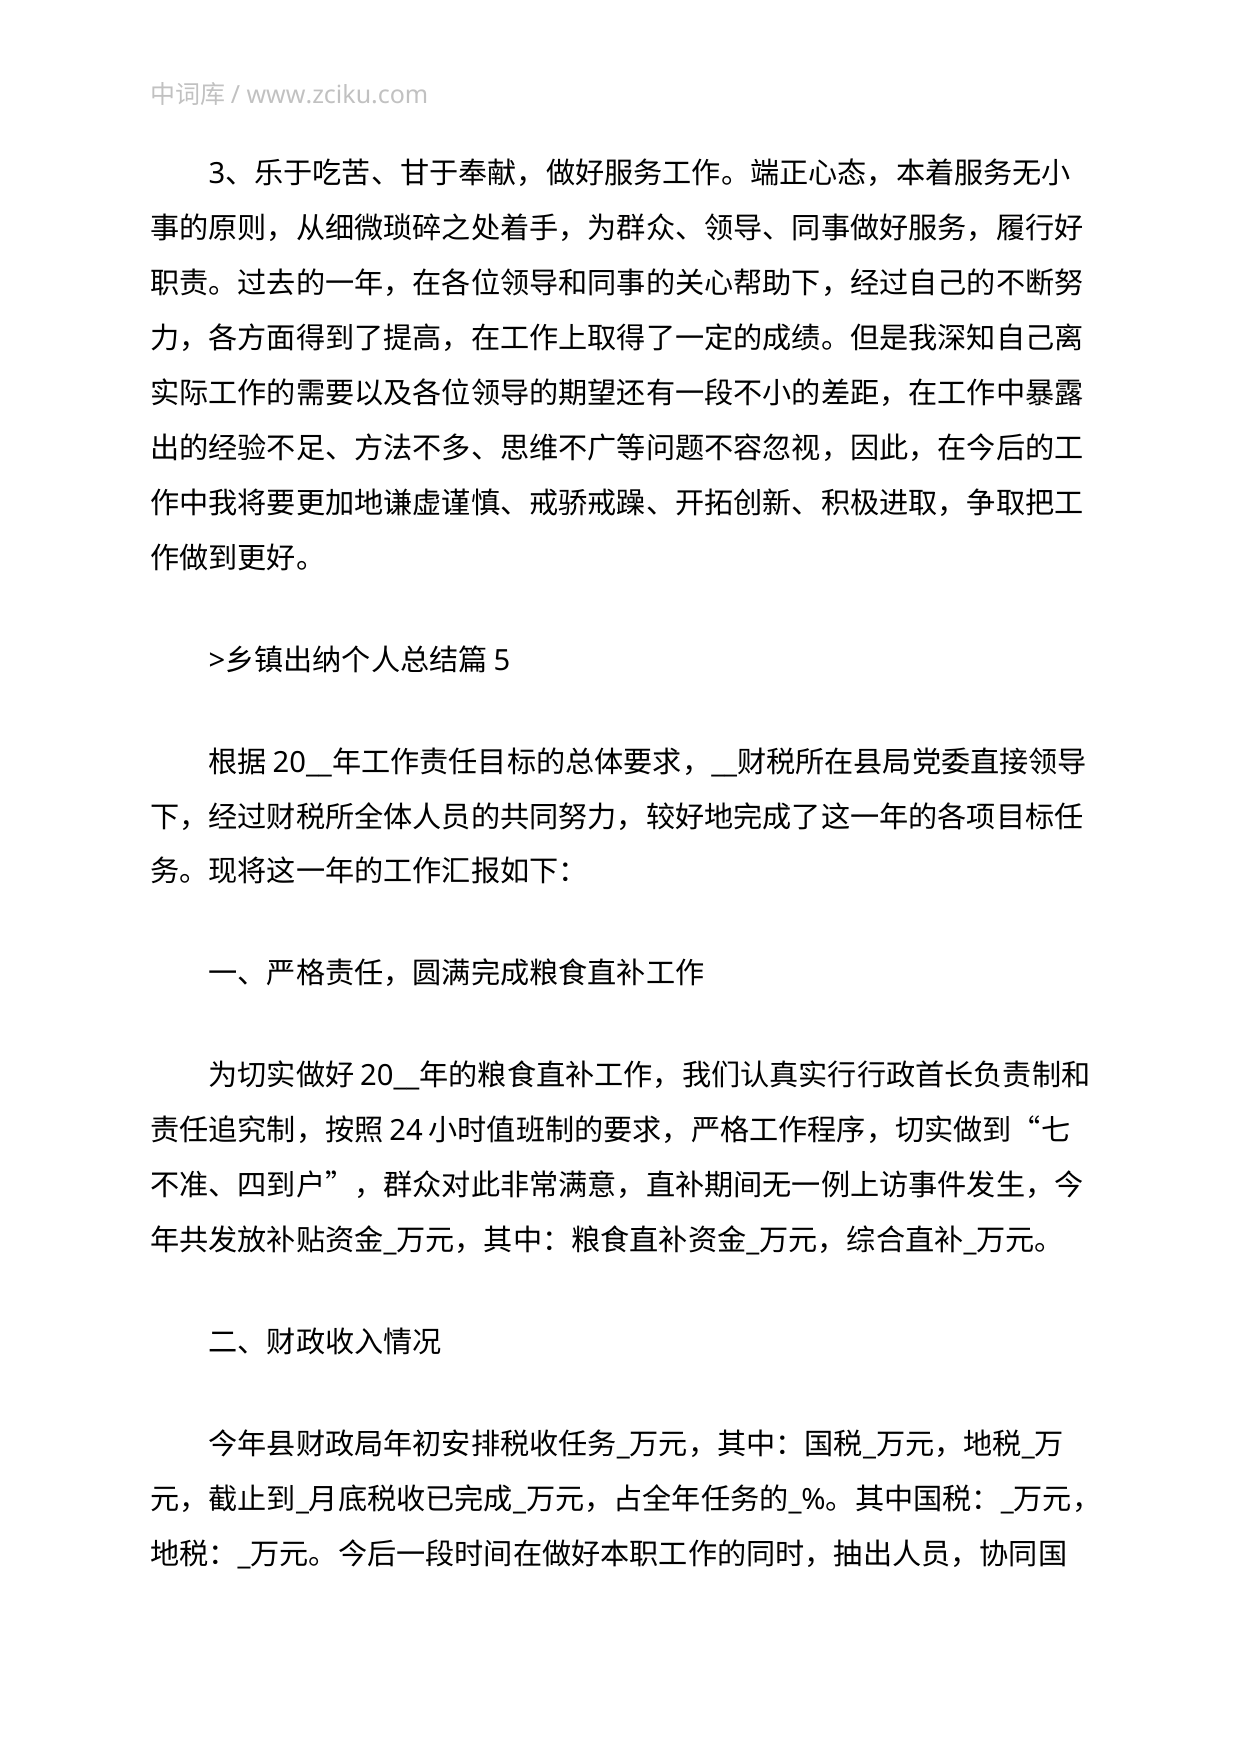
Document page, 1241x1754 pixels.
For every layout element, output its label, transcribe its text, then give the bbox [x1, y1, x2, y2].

text >乡镇出纳个人总结篇5 [150, 636, 1090, 678]
text 根据20__年工作责任目标的总体要求，__财税所在县局党委直接领导下，经过财税所全体人员的共同努力，较好地完成了这一年的各项目标任务。现将这一年的工作汇报如下： [150, 738, 1090, 890]
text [150, 1420, 1090, 1573]
text 一、严格责任，圆满完成粮食直补工作 [150, 950, 1090, 992]
text 二、财政收入情况 [150, 1318, 1090, 1361]
text 为切实做好20__年的粮食直补工作，我们认真实行行政首长负责制和责任追究制，按照24小时值班制的要求，严格工作程序，切实做到“七不准、四到户”，群众对此非常满意，直补期间无一例上访事件发生，今年共发放补贴资金_万元，其中：粮食直补资金_万元，综合直补_万元。 [150, 1052, 1090, 1259]
text 3、乐于吃苦、甘于奉献，做好服务工作。端正心态，本着服务无小事的原则，从细微琐碎之处着手，为群众、领导、同事做好服务，履行好职责。过去的一年，在各位领导和同事的关心帮助下，经过自己的不断努力，各方面得到了提高，在工作上取得了一定的成绩。但是我深知自己离实际工作的需要以及各位领导的期望还有一段不小的差距，在工作中暴露出的经验不足、方法不多、思维不广等问题不容忽视，因此，在今后的工作中我将要更加地谦虚谨慎、戒骄戒躁、开拓创新、积极进取，争取把工作做到更好。 [150, 150, 1090, 577]
